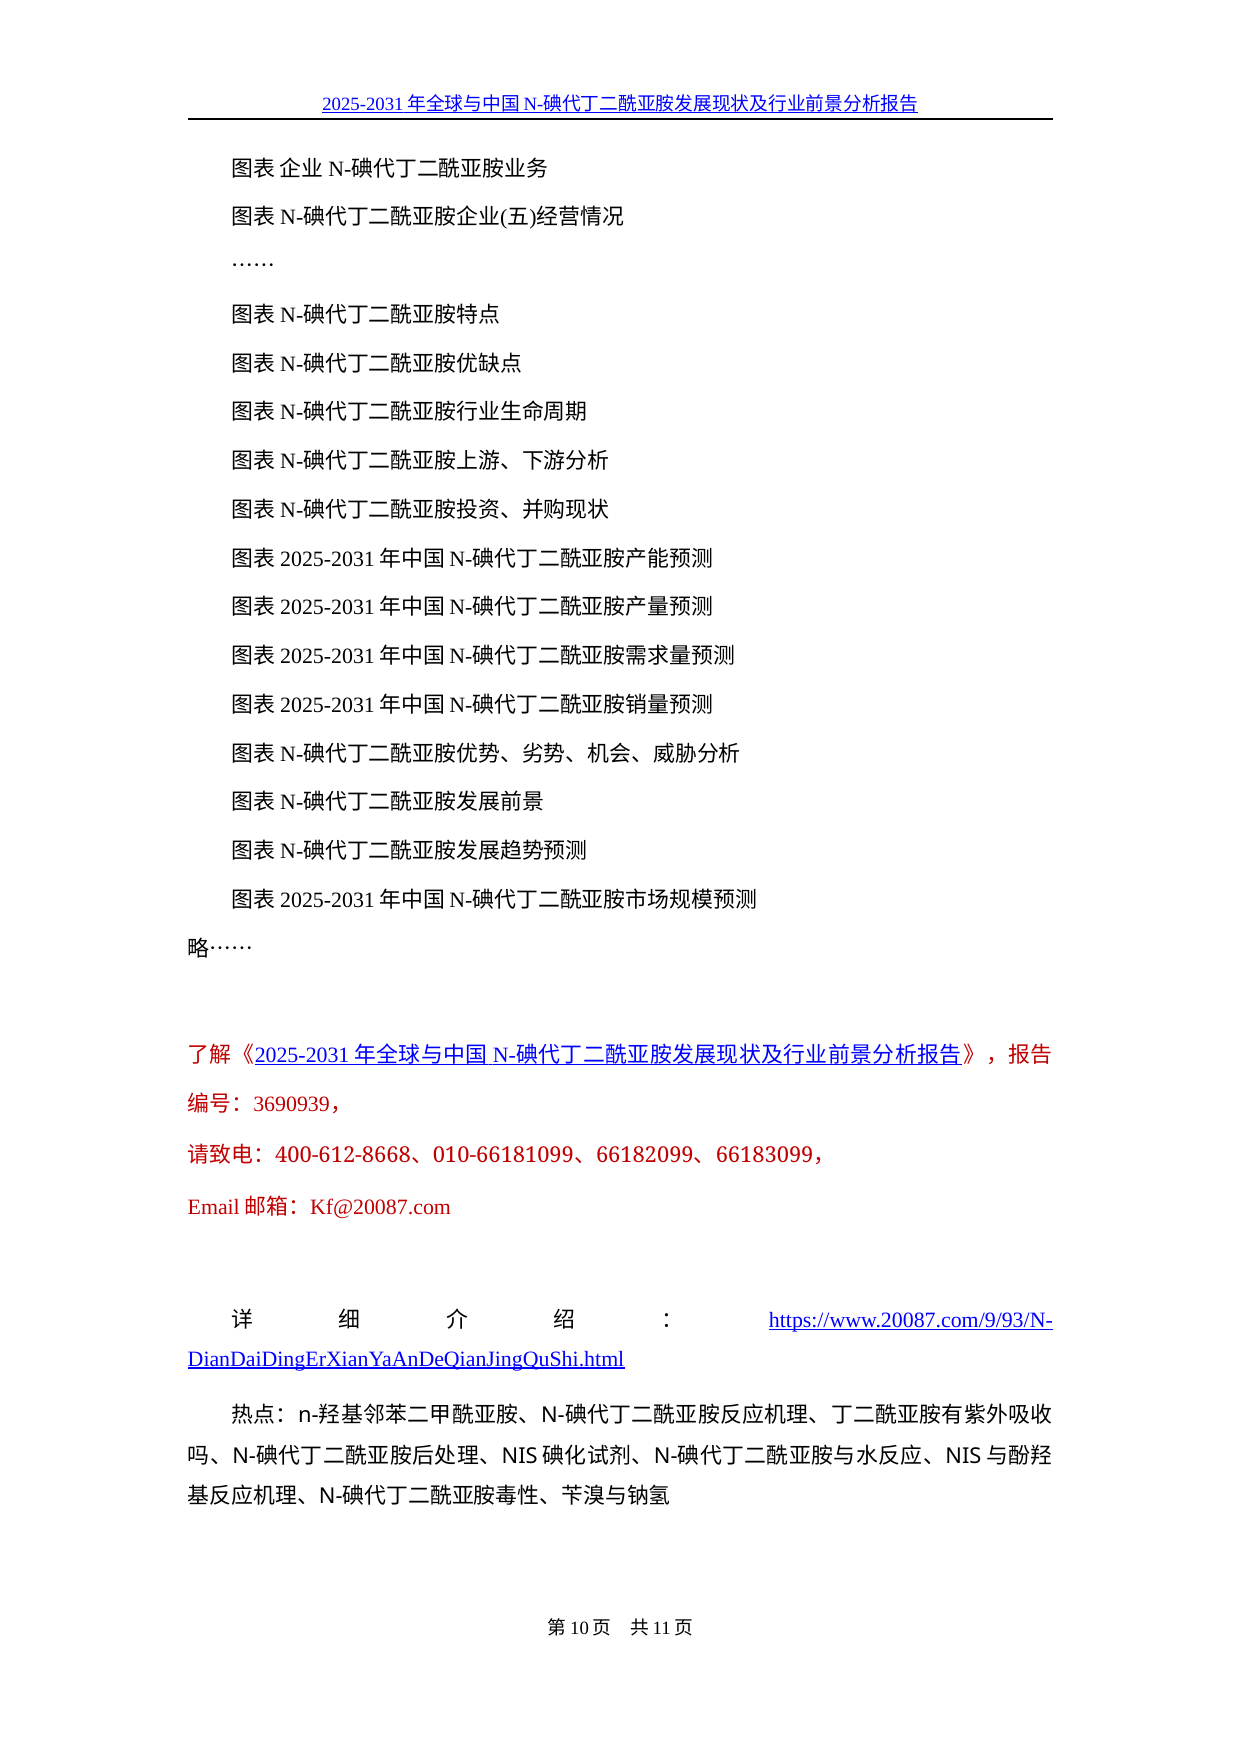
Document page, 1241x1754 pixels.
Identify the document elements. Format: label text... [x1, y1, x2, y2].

text 了解《2025-2031年全球与中国N-碘代丁二酰亚胺发展现状及行业前景分析报告》，报告编号：3690939， [187, 1037, 1053, 1118]
text Email邮箱：Kf@20087.com [187, 1188, 1053, 1221]
text 详细介绍：https://www.20087.com/9/93/N-DianDaiDingErXianYaAnDeQianJingQuShi.html [187, 1301, 1053, 1374]
text 请致电：400-612-8668、010-66181099、66182099、66183099， [187, 1137, 1053, 1169]
text 热点：n-羟基邻苯二甲酰亚胺、N-碘代丁二酰亚胺反应机理、丁二酰亚胺有紫外吸收吗、N-碘代丁二酰亚胺后处理、NIS碘化试剂、N-碘代丁二酰亚胺与水反应、NIS与酚羟基反应机理、N-碘代丁二酰亚胺毒性、苄溴与钠氢 [187, 1397, 1053, 1511]
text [187, 150, 1053, 963]
